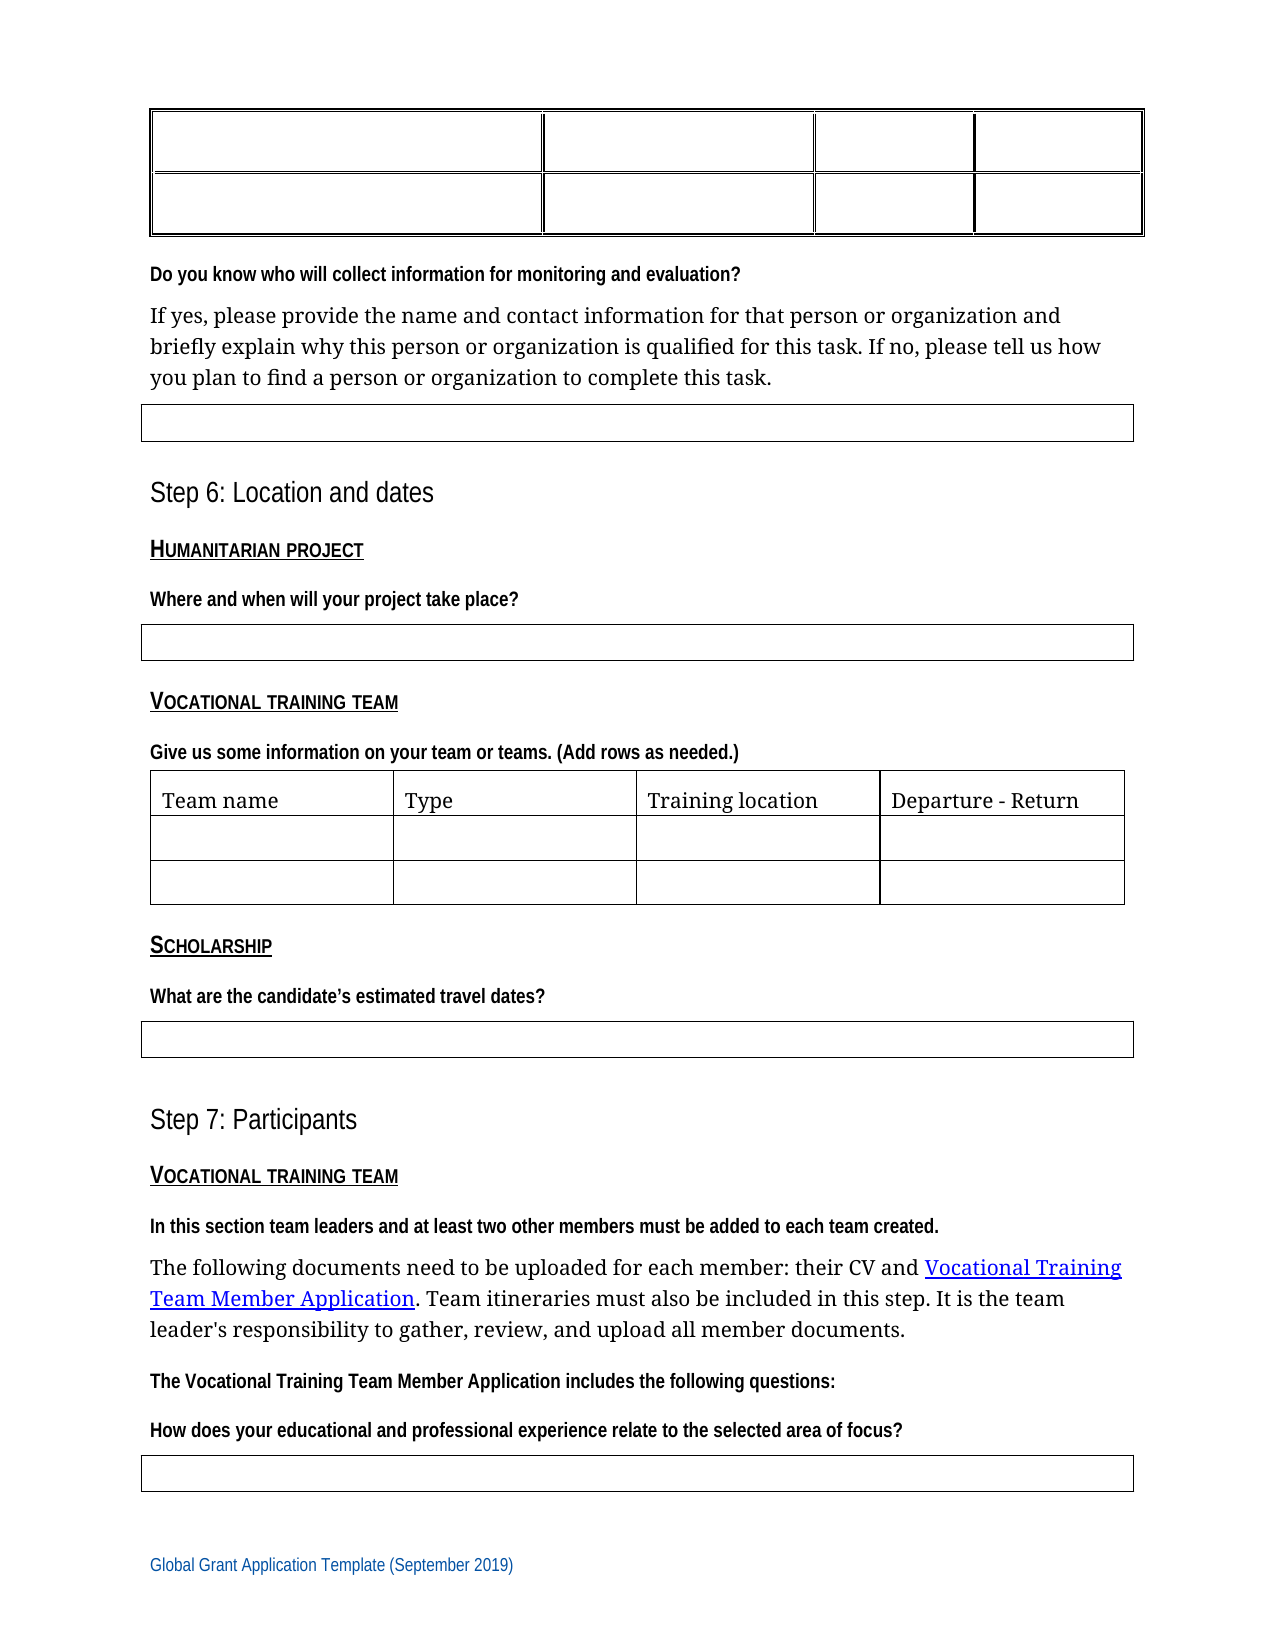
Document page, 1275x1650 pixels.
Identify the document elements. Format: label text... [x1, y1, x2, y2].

table_cell [881, 816, 1124, 859]
subtitle Step 6: Location and dates [150, 475, 1125, 508]
table_header Departure - Return [881, 771, 1124, 815]
table_cell [151, 816, 393, 859]
table_cell [637, 861, 879, 904]
text The following documents need to be uploaded for each member: their CV and Vocational Training Team Member Application. Team itineraries must also be included in this step. It is the team leader's responsibility to gather, review, and upload all member documents. [150, 1250, 1125, 1344]
subtitle The Vocational Training Team Member Application includes the following questions: [150, 1369, 1125, 1393]
subtitle Do you know who will collect information for monitoring and evaluation? [150, 261, 1125, 285]
subtitle In this section team leaders and at least two other members must be added to each team created. [150, 1214, 1125, 1238]
table_header Training location [637, 771, 879, 815]
table_cell [151, 861, 393, 904]
table_cell [815, 174, 974, 233]
table_cell [974, 171, 1143, 233]
table_cell [394, 861, 636, 904]
subtitle Scholarship [150, 930, 1125, 959]
subtitle Step 7: Participants [150, 1102, 1125, 1135]
table_cell [394, 816, 636, 859]
subtitle Humanitarian project [150, 533, 1125, 562]
subtitle Give us some information on your team or teams. (Add rows as needed.) [150, 740, 1125, 764]
subtitle Where and when will your project take place? [150, 587, 1125, 611]
table_cell [974, 112, 1141, 171]
subtitle How does your educational and professional experience relate to the selected area of focus? [150, 1418, 1125, 1442]
subtitle Vocational training team [150, 1160, 1125, 1189]
subtitle Vocational training team [150, 686, 1125, 715]
table_cell [543, 174, 815, 233]
table_header Type [394, 771, 636, 815]
table_cell [881, 861, 1124, 904]
table_cell [543, 112, 815, 171]
subtitle What are the candidate’s estimated travel dates? [150, 984, 1125, 1008]
table_cell [637, 816, 879, 859]
text If yes, please provide the name and contact information for that person or organization and briefly explain why this person or organization is qualified for this task. If no, please tell us how you plan to find a person or organization to complete this task. [150, 298, 1125, 392]
table_cell [151, 171, 543, 233]
table_header Team name [151, 771, 393, 815]
table_cell [153, 110, 543, 171]
table_cell [815, 110, 974, 171]
